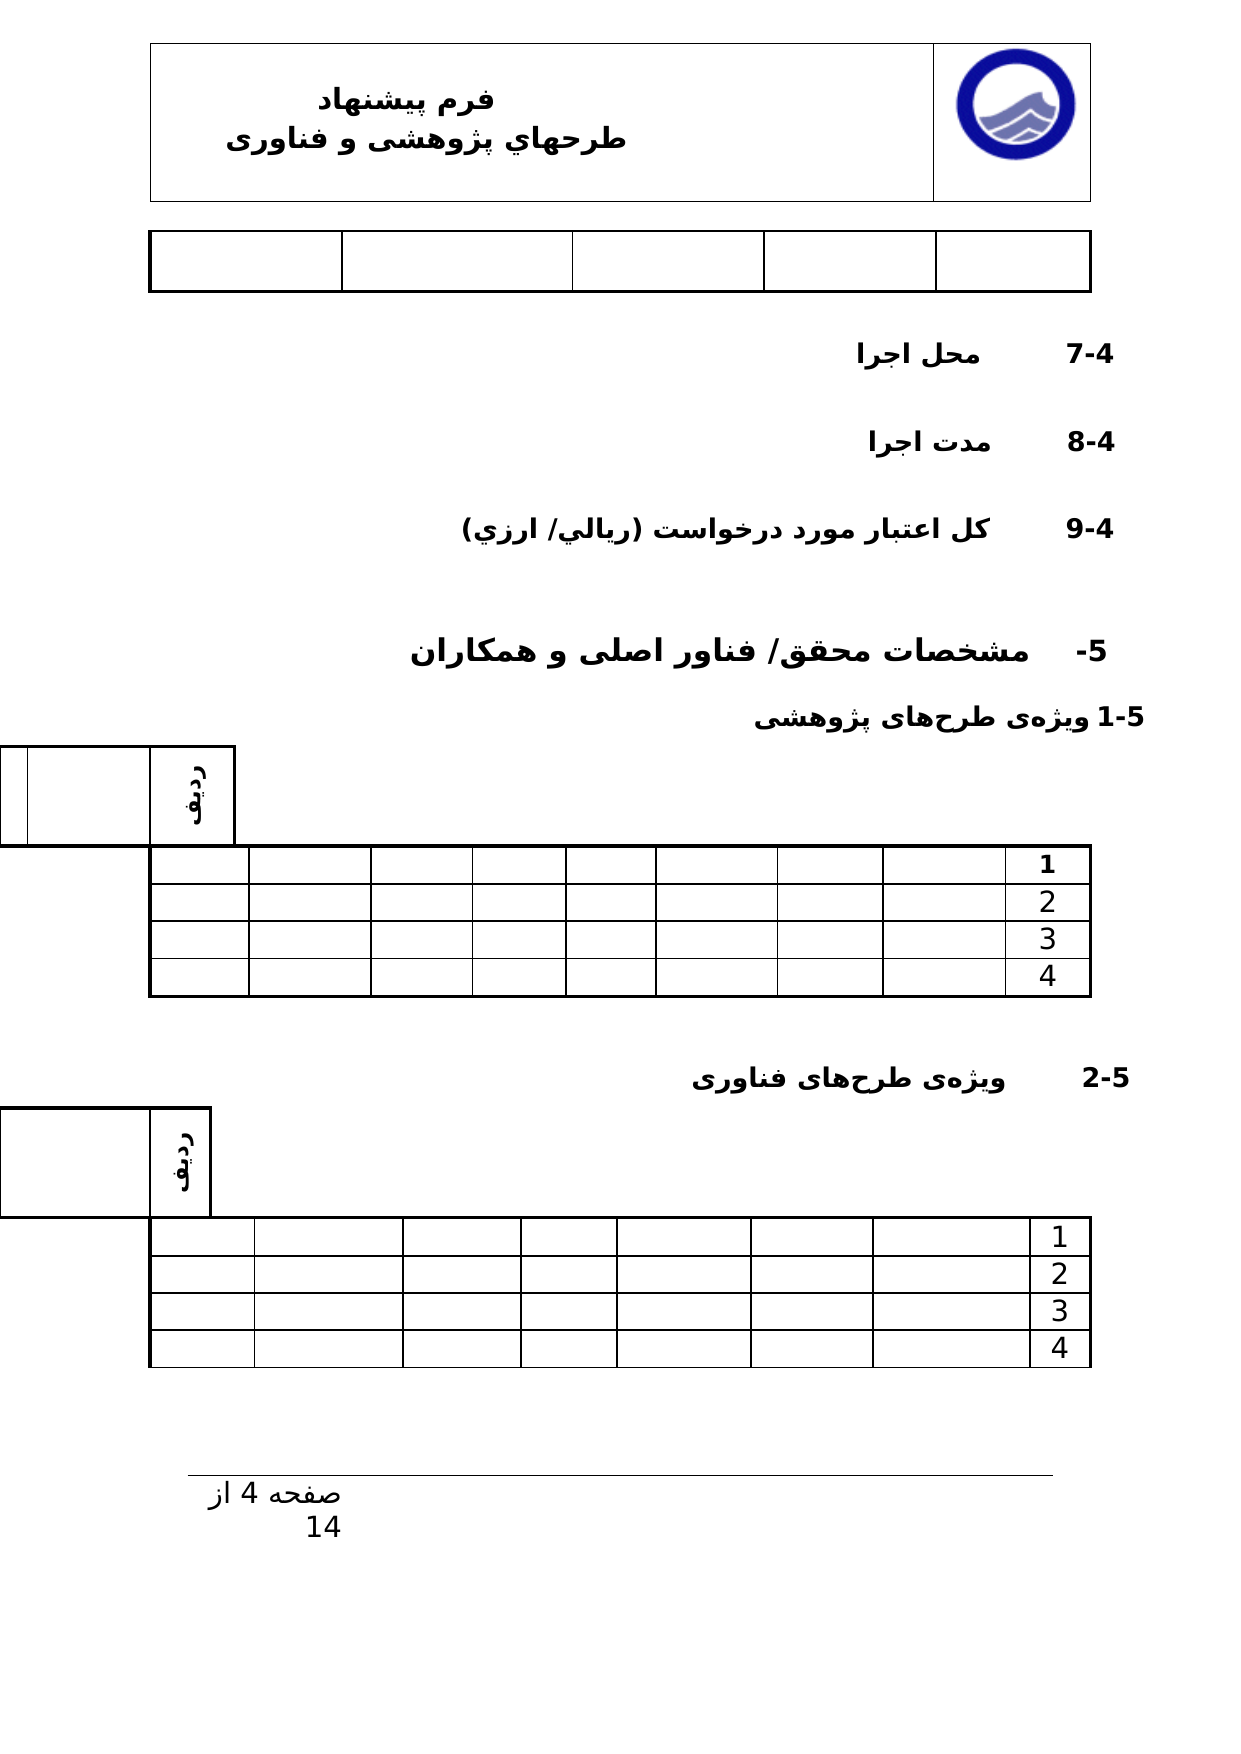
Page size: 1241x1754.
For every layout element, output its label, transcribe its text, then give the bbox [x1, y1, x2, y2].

table_cell [657, 885, 777, 920]
table_cell [152, 1219, 254, 1255]
table_header رديف [151, 1110, 209, 1216]
table_cell [250, 885, 370, 920]
table_cell [778, 885, 882, 920]
table_cell [657, 848, 777, 883]
table_cell 2 [1031, 1257, 1089, 1292]
table_cell [255, 1331, 402, 1367]
table_cell [567, 922, 655, 957]
table_cell [255, 1294, 402, 1329]
list کل اعتبار مورد درخواست (ريالي/ ارزي) [150, 513, 1066, 544]
table_cell [522, 1294, 616, 1329]
table_cell [250, 959, 370, 994]
table_cell [657, 959, 777, 994]
table_cell [657, 922, 777, 957]
table_cell [522, 1219, 616, 1255]
table_cell [752, 1219, 872, 1255]
table_cell 3 [1031, 1294, 1089, 1329]
table_cell [372, 959, 472, 994]
table_cell [618, 1219, 750, 1255]
table_cell [372, 922, 472, 957]
table_cell [874, 1219, 1029, 1255]
table_cell [884, 959, 1005, 994]
table_cell [884, 885, 1005, 920]
table_cell [372, 885, 472, 920]
table_cell [404, 1257, 520, 1292]
table_cell [152, 848, 248, 883]
table_cell [152, 959, 248, 994]
table_cell [473, 959, 565, 994]
table_cell [522, 1331, 616, 1367]
table_cell [473, 848, 565, 883]
table_cell [404, 1294, 520, 1329]
table_cell [618, 1294, 750, 1329]
table_cell [752, 1294, 872, 1329]
table_cell 3 [1006, 922, 1089, 957]
table_cell 4 [1031, 1331, 1089, 1367]
list مدت اجرا [150, 426, 1067, 457]
list محل اجرا [150, 339, 1066, 370]
picture [953, 46, 1078, 162]
table_cell [473, 885, 565, 920]
table_cell 1 [1006, 848, 1089, 883]
table_cell [404, 1331, 520, 1367]
table_cell [567, 848, 655, 883]
table_cell [874, 1331, 1029, 1367]
table_cell [473, 922, 565, 957]
table_cell [874, 1257, 1029, 1292]
table_cell [884, 848, 1005, 883]
table_cell 1 [1031, 1219, 1089, 1255]
table_cell [522, 1257, 616, 1292]
table_cell [404, 1219, 520, 1255]
table_header رديف [151, 748, 233, 844]
table_cell [765, 232, 935, 290]
table_cell [778, 959, 882, 994]
table_cell [152, 1257, 254, 1292]
table_cell [152, 1294, 254, 1329]
table_cell [752, 1257, 872, 1292]
table_cell [884, 922, 1005, 957]
table_cell [778, 848, 882, 883]
table_cell [937, 232, 1089, 290]
table_cell [152, 232, 341, 290]
table_cell [343, 232, 572, 290]
table_cell [618, 1257, 750, 1292]
table_cell [567, 885, 655, 920]
table_cell [874, 1294, 1029, 1329]
table_cell [567, 959, 655, 994]
table_cell [152, 922, 248, 957]
table_cell [152, 1331, 254, 1367]
text مشخصات محقق/ فناور اصلی و همکاران [150, 632, 1075, 668]
table_cell [250, 922, 370, 957]
table_cell 4 [1006, 959, 1089, 994]
table_cell [255, 1257, 402, 1292]
table_cell [250, 848, 370, 883]
table_cell [152, 885, 248, 920]
table_cell [573, 232, 763, 290]
table_cell 2 [1006, 885, 1089, 920]
table_cell [372, 848, 472, 883]
table_cell [618, 1331, 750, 1367]
table_cell [778, 922, 882, 957]
list ویژه‌ی طرح‌های پژوهشی [150, 701, 1096, 732]
table_cell [255, 1219, 402, 1255]
table_cell [752, 1331, 872, 1367]
list ویژه‌ی طرح‌های فناوری [150, 1062, 1081, 1094]
